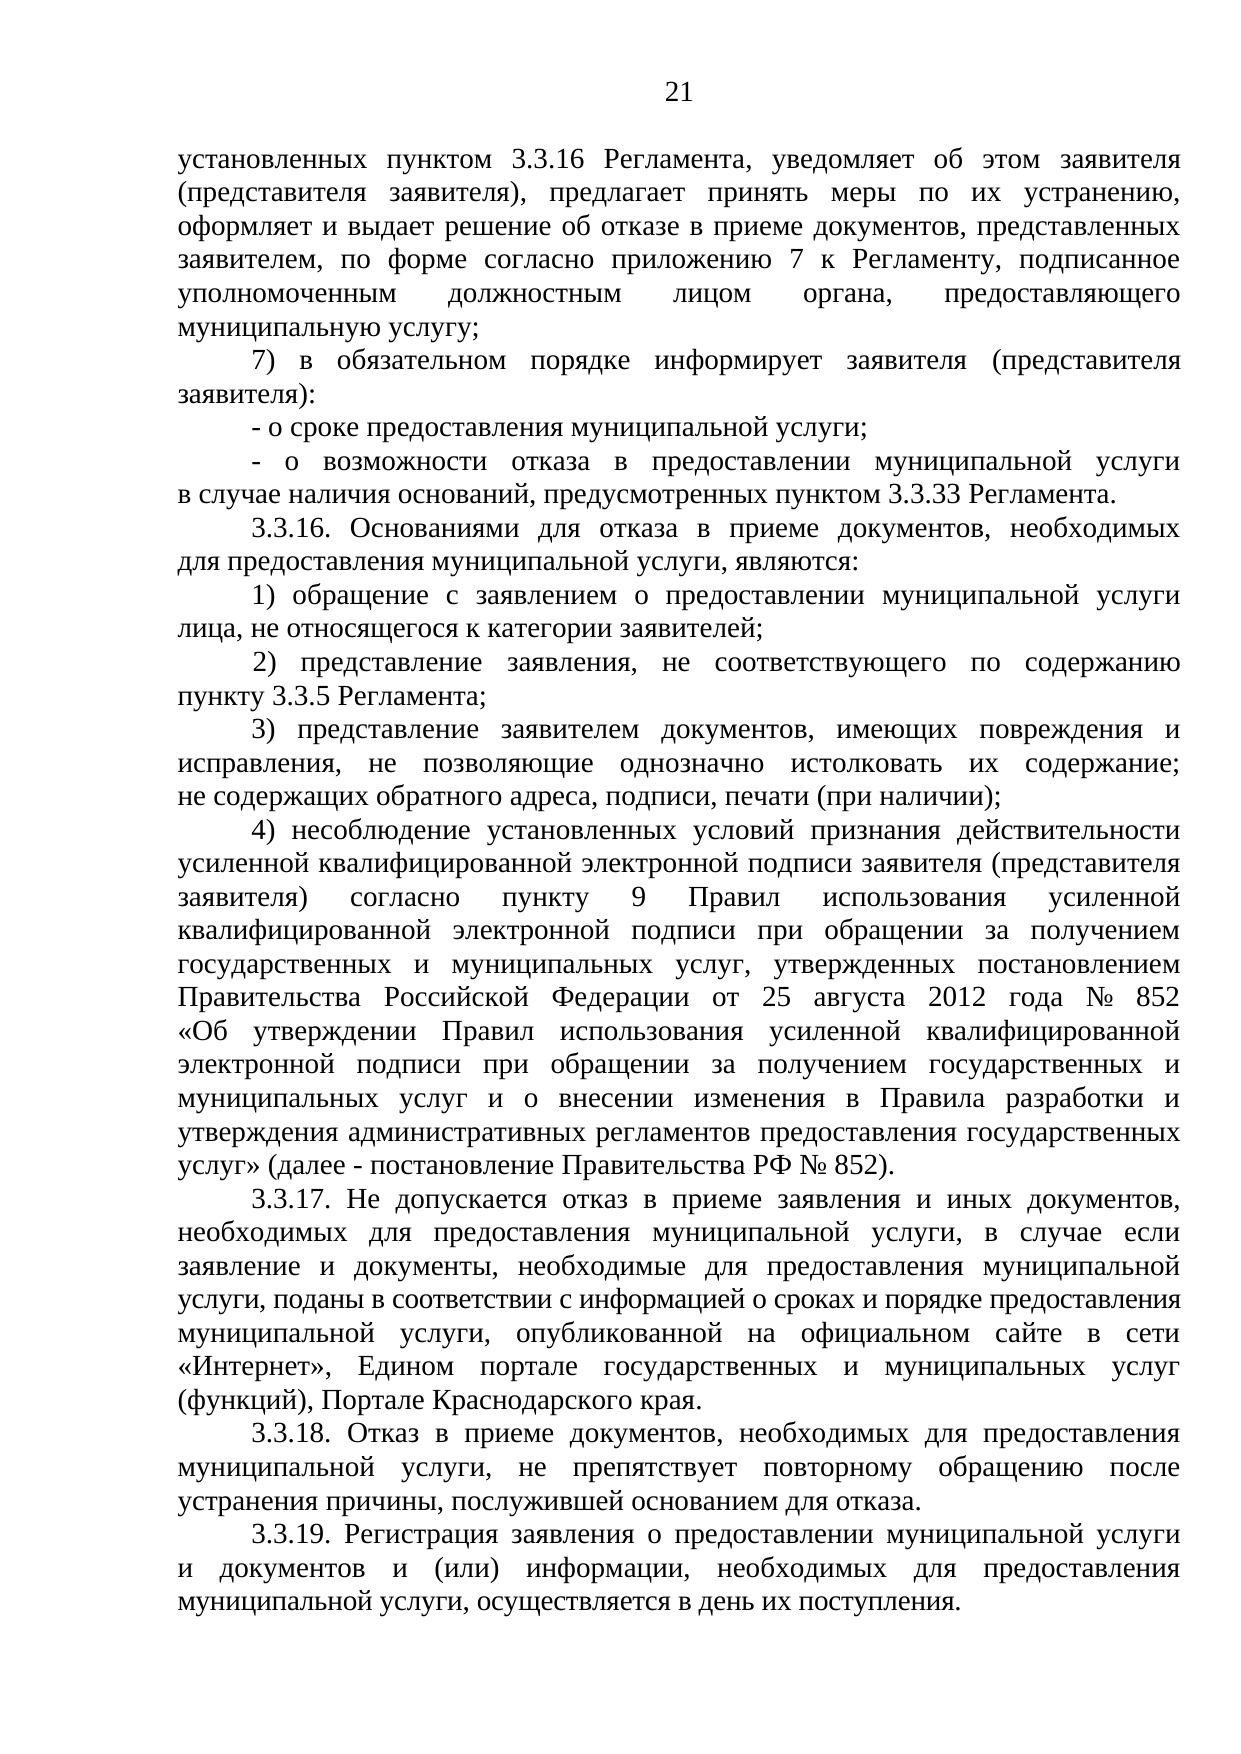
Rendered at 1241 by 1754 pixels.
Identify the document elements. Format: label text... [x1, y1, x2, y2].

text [177, 141, 1181, 342]
text 3.3.17. Не допускается отказ в приеме заявления и иных документов, необходимых для предоставления муниципальной услуги, в случае если заявление и документы, необходимые для предоставления муниципальной услуги, поданы в соответствии с информацией о сроках и порядке предоставления муниципальной услуги, опубликованной на официальном сайте в сети «Интернет», Едином портале государственных и муниципальных услуг (функций), Портале Краснодарского края. [177, 1181, 1181, 1416]
text - о сроке предоставления муниципальной услуги; [177, 409, 1181, 443]
text 3) представление заявителем документов, имеющих повреждения и исправления, не позволяющие однозначно истолковать их содержание; не содержащих обратного адреса, подписи, печати (при наличии); [177, 711, 1181, 812]
text 4) несоблюдение установленных условий признания действительности усиленной квалифицированной электронной подписи заявителя (представителя заявителя) согласно пункту 9 Правил использования усиленной квалифицированной электронной подписи при обращении за получением государственных и муниципальных услуг, утвержденных постановлением Правительства Российской Федерации от 25 августа 2012 года № 852 «Об утверждении Правил использования усиленной квалифицированной электронной подписи при обращении за получением государственных и муниципальных услуг и о внесении изменения в Правила разработки и утверждения административных регламентов предоставления государственных услуг» (далее - постановление Правительства РФ № 852). [177, 812, 1181, 1181]
text 3.3.19. Регистрация заявления о предоставлении муниципальной услуги и документов и (или) информации, необходимых для предоставления муниципальной услуги, осуществляется в день их поступления. [177, 1516, 1181, 1617]
text 7) в обязательном порядке информирует заявителя (представителя заявителя): [177, 342, 1181, 409]
text 2) представление заявления, не соответствующего по содержанию пункту 3.3.5 Регламента; [177, 644, 1181, 711]
text 3.3.16. Основаниями для отказа в приеме документов, необходимых для предоставления муниципальной услуги, являются: [177, 510, 1181, 577]
text 3.3.18. Отказ в приеме документов, необходимых для предоставления муниципальной услуги, не препятствует повторному обращению после устранения причины, послужившей основанием для отказа. [177, 1416, 1181, 1516]
text - о возможности отказа в предоставлении муниципальной услуги в случае наличия оснований, предусмотренных пунктом 3.3.33 Регламента. [177, 443, 1181, 510]
text 1) обращение с заявлением о предоставлении муниципальной услуги лица, не относящегося к категории заявителей; [177, 577, 1181, 644]
